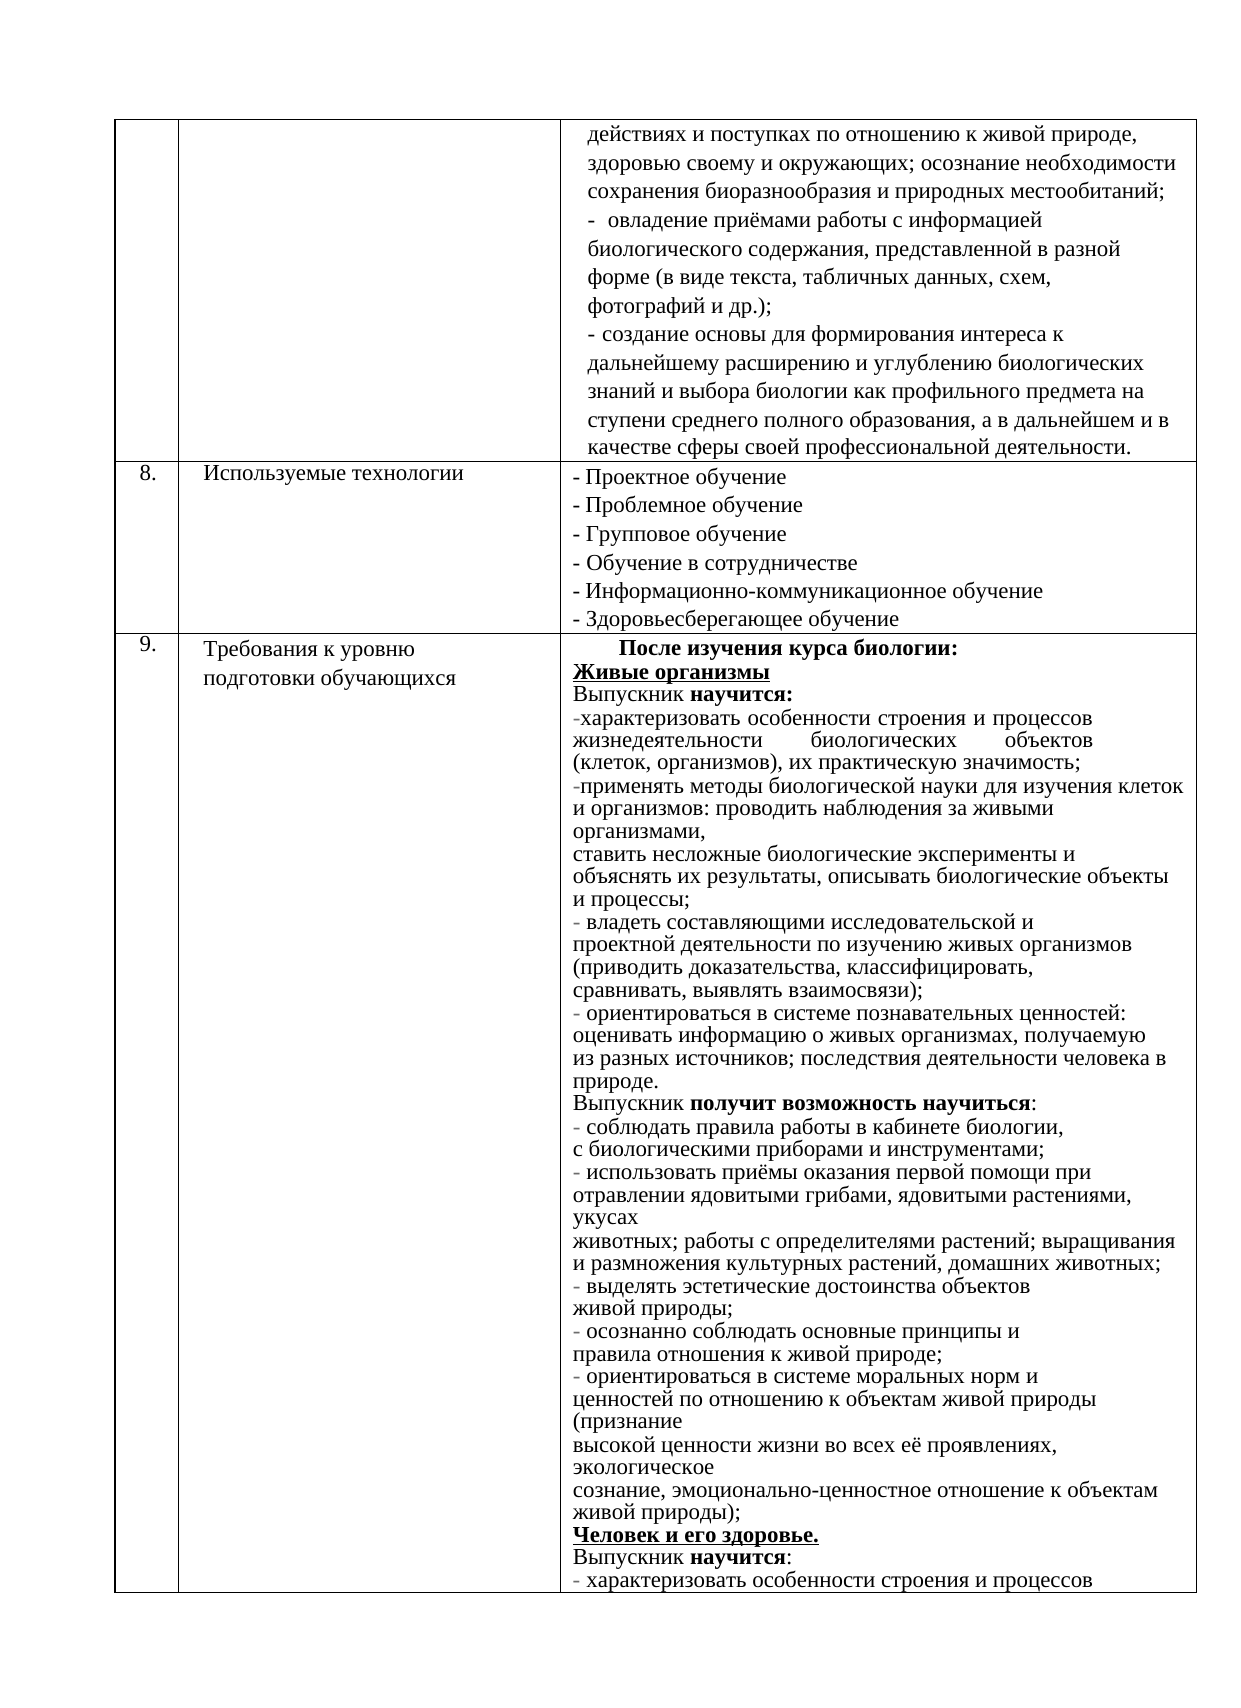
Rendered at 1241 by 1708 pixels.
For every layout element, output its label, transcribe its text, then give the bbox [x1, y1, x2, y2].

table_cell Проектное обучение Проблемное обучение Групповое обучение Обучение в сотрудничестве Информационно-коммуникационное обучение Здоровьесберегающее обучение [561, 462, 1196, 633]
table_cell Требования к уровню подготовки обучающихся [179, 634, 560, 1592]
table_cell После изучения курса биологии: Живые организмы Выпускник научится: -характеризовать особенности строения и процессов жизнедеятельности биологических объектов (клеток, организмов), их практическую значимость; -применять методы биологической науки для изучения клеток и организмов: проводить наблюдения за живыми организмами, ставить несложные биологические эксперименты и объяснять их результаты, описывать биологические объекты и процессы; владеть составляющими исследовательской и проектной деятельности по изучению живых организмов (приводить доказательства, классифицировать, сравнивать, выявлять взаимосвязи); ориентироваться в системе познавательных ценностей: оценивать информацию о живых организмах, получаемую из разных источников; последствия деятельности человека в природе. Выпускник получит возможность научиться: соблюдать правила работы в кабинете биологии, с биологическими приборами и инструментами; использовать приёмы оказания первой помощи при отравлении ядовитыми грибами, ядовитыми растениями, укусах животных; работы с определителями растений; выращивания и размножения культурных растений, домашних животных; выделять эстетические достоинства объектов живой природы; осознанно соблюдать основные принципы и правила отношения к живой природе; ориентироваться в системе моральных норм и ценностей по отношению к объектам живой природы (признание высокой ценности жизни во всех её проявлениях, экологическое сознание, эмоционально-ценностное отношение к объектам живой природы); Человек и его здоровье. Выпускник научится: характеризовать особенности строения и процессов [561, 634, 1196, 1592]
table_cell Используемые технологии [179, 462, 560, 633]
table_header [116, 120, 178, 461]
table_header действиях и поступках по отношению к живой природе, здоровью своему и окружающих; осознание необходимости сохранения биоразнообразия и природных местообитаний; овладение приёмами работы с информацией биологического содержания, представленной в разной форме (в виде текста, табличных данных, схем, фотографий и др.); создание основы для формирования интереса к дальнейшему расширению и углублению биологических знаний и выбора биологии как профильного предмета на ступени среднего полного образования, а в дальнейшем и в качестве сферы своей профессиональной деятельности. [561, 120, 1196, 461]
table_cell 9. [116, 634, 178, 1592]
table_cell 8. [116, 462, 178, 633]
table_header [179, 120, 560, 461]
